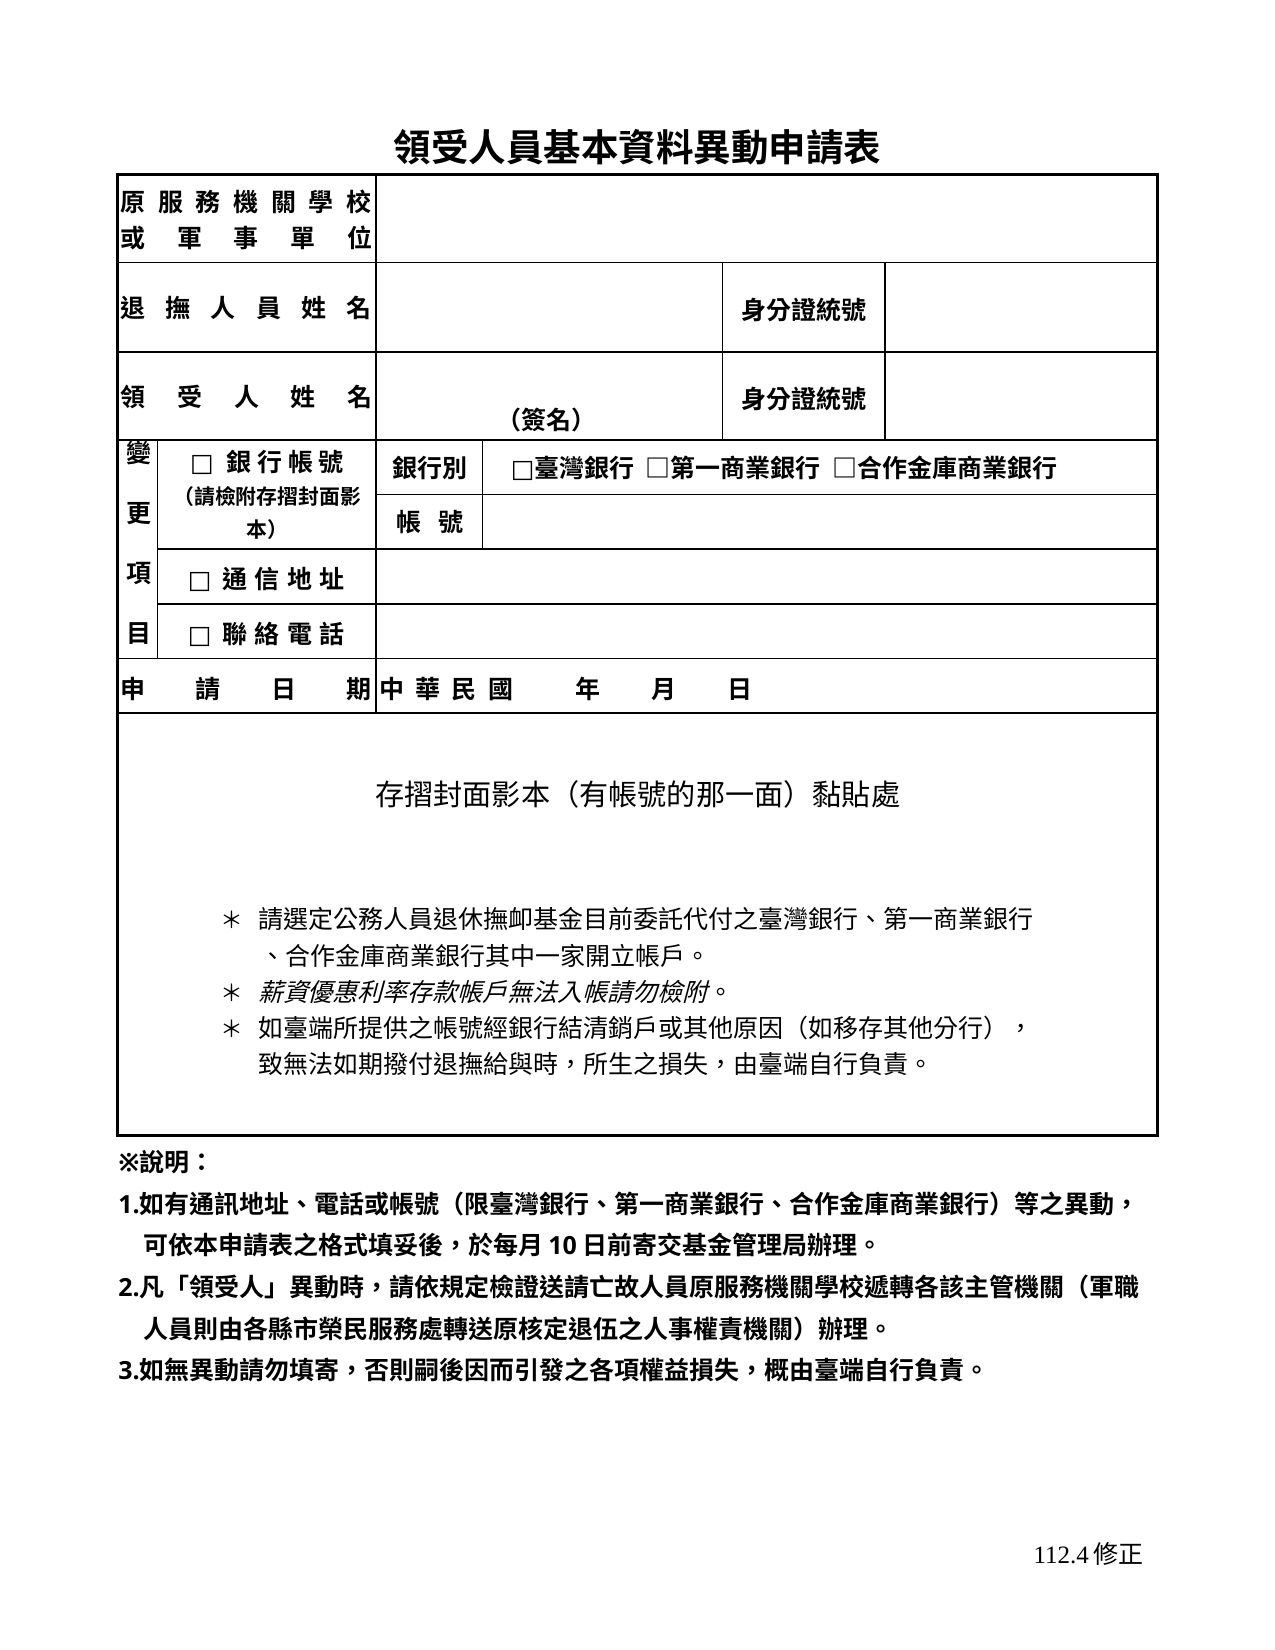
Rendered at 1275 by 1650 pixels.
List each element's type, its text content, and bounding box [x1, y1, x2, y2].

text 1.如有通訊地址、電話或帳號（限臺灣銀行、第一商業銀行、合作金庫商業銀行）等之異動，可依本申請表之格式填妥後，於每月10日前寄交基金管理局辦理。 [118, 1179, 1157, 1262]
table_cell 變更項目 [119, 441, 157, 658]
table_cell 領受人姓名 [119, 353, 375, 439]
table_cell 退撫人員姓名 [119, 263, 375, 351]
table_cell 身分證統號 [723, 353, 884, 439]
table_cell 申請日期 [119, 659, 375, 712]
table_cell □ 銀 行 帳 號 （請檢附存摺封面影本） [158, 441, 375, 548]
table_cell [377, 605, 1156, 658]
text ※說明： [118, 1137, 1157, 1179]
table_cell [886, 263, 1156, 351]
table_cell 存摺封面影本（有帳號的那一面）黏貼處 請選定公務人員退休撫卹基金目前委託代付之臺灣銀行、第一商業銀行 、合作金庫商業銀行其中一家開立帳戶。 薪資優惠利率存款帳戶無法入帳請勿檢附。 如臺端所提供之帳號經銀行結清銷戶或其他原因（如移存其他分行），致無法如期撥付退撫給與時，所生之損失，由臺端自行負責。 [119, 714, 1156, 1134]
table_cell □ 聯 絡 電 話 [158, 605, 375, 658]
table_cell 中 華 民 國 年 月 日 [377, 659, 1156, 712]
table_header [377, 176, 1156, 262]
table_cell [483, 495, 1156, 548]
text 3.如無異動請勿填寄，否則嗣後因而引發之各項權益損失，概由臺端自行負責。 [118, 1345, 1157, 1387]
table_cell 帳 號 [377, 495, 482, 548]
text 領受人員基本資料異動申請表 [118, 118, 1157, 172]
table_cell （簽名） [377, 353, 722, 439]
table_cell [377, 550, 1156, 603]
table_cell □臺灣銀行 □第一商業銀行 □合作金庫商業銀行 [483, 441, 1156, 493]
table_cell 銀行別 [377, 441, 482, 493]
text 2.凡「領受人」異動時，請依規定檢證送請亡故人員原服務機關學校遞轉各該主管機關（軍職人員則由各縣市榮民服務處轉送原核定退伍之人事權責機關）辦理。 [118, 1262, 1157, 1345]
table_cell □ 通 信 地 址 [158, 550, 375, 603]
table_cell [886, 353, 1156, 439]
table_cell 身分證統號 [723, 263, 884, 351]
table_header 原服務機關學校 或軍事單位 [119, 176, 375, 262]
table_cell [377, 263, 722, 351]
